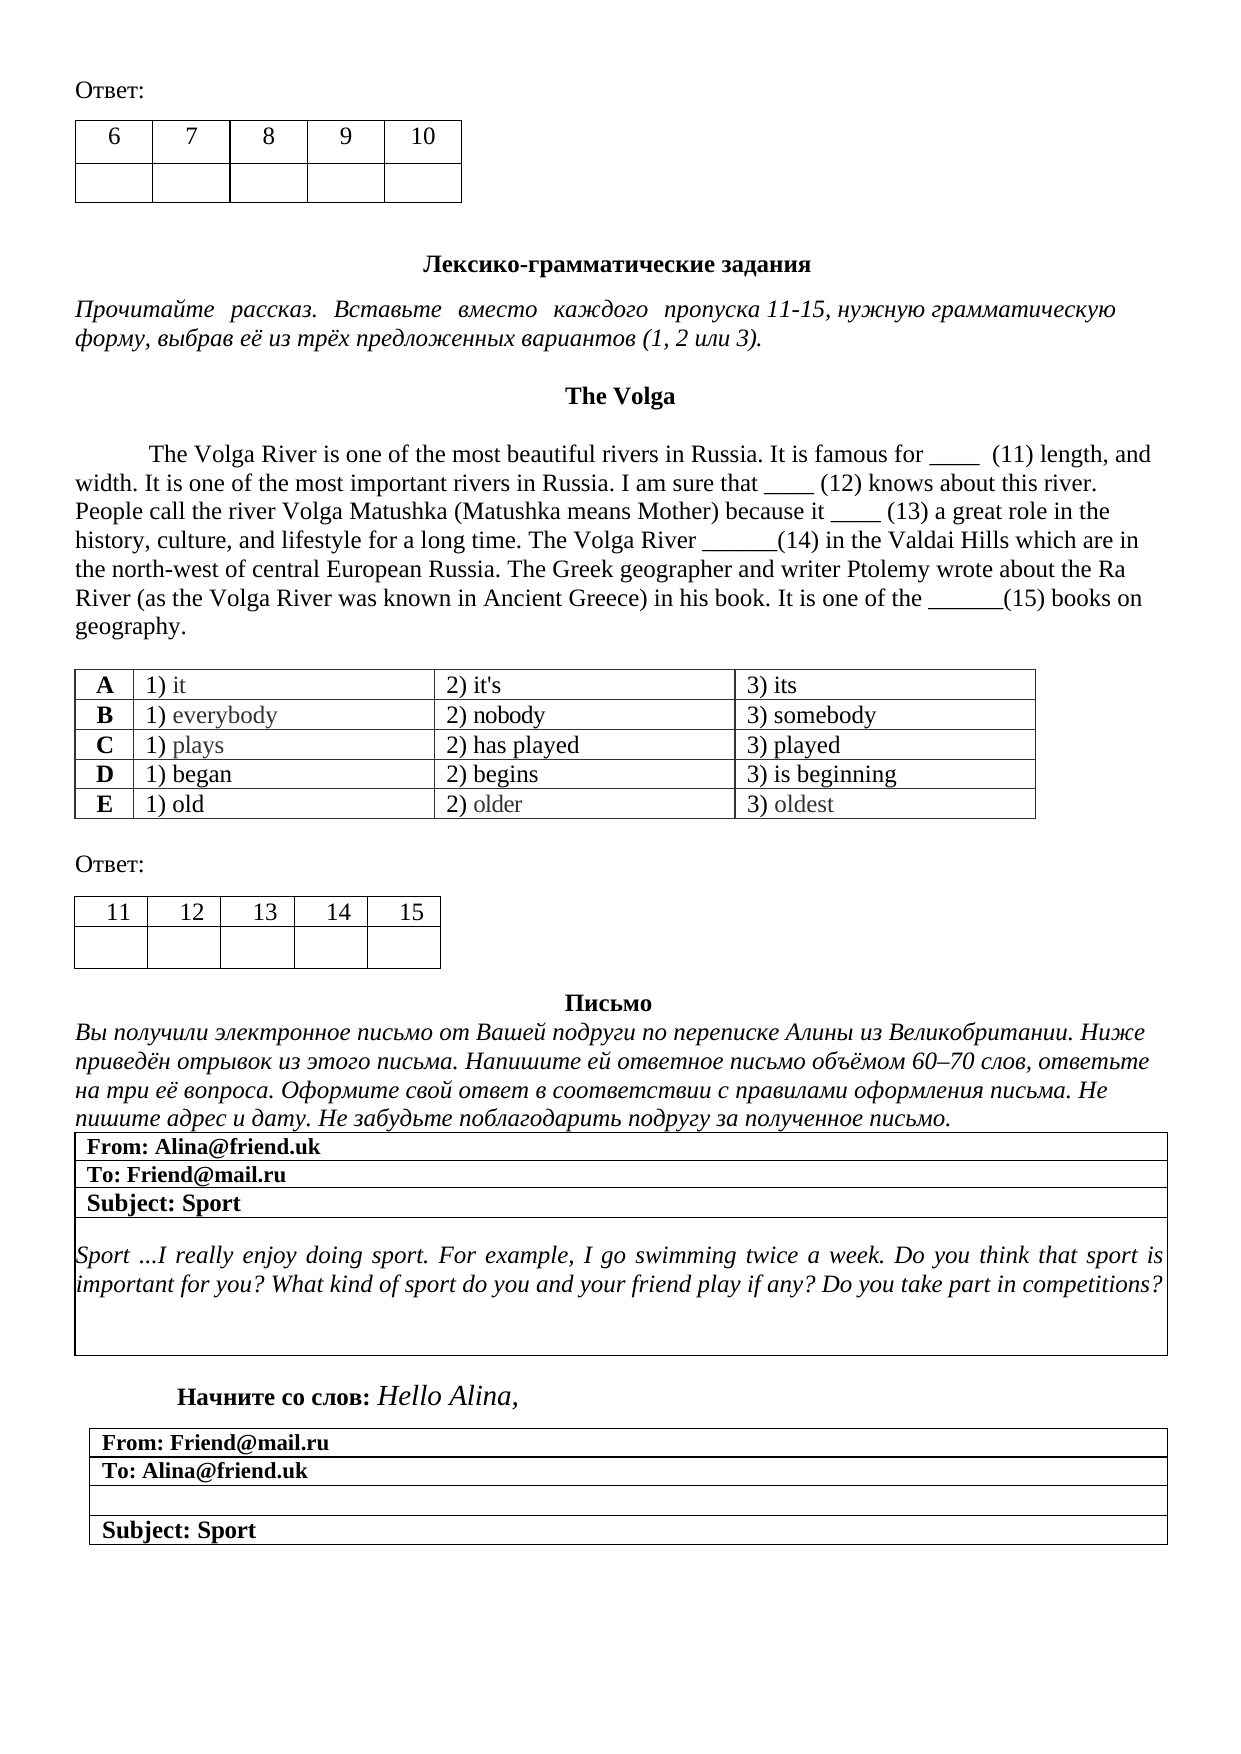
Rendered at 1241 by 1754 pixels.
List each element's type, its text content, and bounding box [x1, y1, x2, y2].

table_cell 3) played [736, 730, 1035, 758]
table_header 7 [153, 121, 229, 163]
table_header 9 [308, 121, 384, 163]
text Прочитайте рассказ. Вставьте вместо каждого пропуска 11-15, нужную грамматическую форму, выбрав её из трёх предложенных вариантов (1, 2 или 3). [75, 294, 1165, 352]
table_cell B [76, 700, 133, 729]
table_cell C [76, 730, 133, 758]
table_header 12 [148, 897, 220, 926]
text Вы получили электронное письмо от Вашей подруги по переписке Алины из Великобритании. Ниже приведён отрывок из этого письма. Напишите ей ответное письмо объёмом 60–70 слов, ответьте на три её вопроса. Оформите свой ответ в соответствии с правилами оформления письма. Не пишите адрес и дату. Не забудьте поблагодарить подругу за полученное письмо. [75, 1017, 1165, 1132]
table_header 11 [75, 897, 147, 926]
table_header 8 [231, 121, 307, 163]
table_header 3) its [736, 670, 1035, 699]
table_cell [221, 927, 294, 968]
table_header A [76, 670, 133, 699]
table_cell Subject: Sport [76, 1188, 1167, 1217]
table_cell 2) older [435, 789, 734, 818]
table_header 1) it [134, 670, 434, 699]
table_cell [385, 164, 461, 202]
table_cell 3) is beginning [736, 760, 1035, 788]
table_cell [368, 927, 440, 968]
table_cell 2) nobody [435, 700, 734, 729]
table_header 14 [295, 897, 367, 926]
table_cell Subject: Sport [90, 1516, 1167, 1544]
text Ответ: [75, 849, 1165, 878]
table_cell 1) old [134, 789, 434, 818]
table_header 2) it's [435, 670, 734, 699]
table_cell 3) somebody [736, 700, 1035, 729]
table_header From: Alina@friend.uk [76, 1133, 1167, 1160]
text Начните со слов: Hello Alina, [177, 1378, 1165, 1411]
table_cell [295, 927, 367, 968]
text Лексико-грамматические задания [69, 249, 1165, 277]
table_header 15 [368, 897, 440, 926]
table_cell E [76, 789, 133, 818]
text The Volga [75, 381, 1165, 409]
table_cell 2) begins [435, 760, 734, 788]
text Ответ: [75, 75, 1165, 104]
table_cell [153, 164, 229, 202]
table_cell D [76, 760, 133, 788]
table_cell 2) has played [435, 730, 734, 758]
table_header From: Friend@mail.ru [90, 1429, 1167, 1456]
table_header 6 [76, 121, 152, 163]
table_cell To: Alina@friend.uk [90, 1458, 1167, 1485]
table_cell [231, 164, 307, 202]
table_cell 1) plays [134, 730, 434, 758]
table_cell [75, 927, 147, 968]
text The Volga River is one of the most beautiful rivers in Russia. It is famous for ____ (11) length, and width. It is one of the most important rivers in Russia. I am sure that ____ (12) knows about this river. People call the river Volga Matushka (Matushka means Mother) because it ____ (13) a great role in the history, culture, and lifestyle for a long time. The Volga River ______(14) in the Valdai Hills which are in the north-west of central European Russia. The Greek geographer and writer Ptolemy wrote about the Ra River (as the Volga River was known in Ancient Greece) in his book. It is one of the ______(15) books on geography. [75, 439, 1165, 640]
table_cell 3) oldest [736, 789, 1035, 818]
table_cell [90, 1486, 1167, 1514]
table_cell [148, 927, 220, 968]
text Письмо [75, 988, 1142, 1017]
table_cell 1) everybody [134, 700, 434, 729]
table_cell 1) began [134, 760, 434, 788]
table_header 10 [385, 121, 461, 163]
table_cell Sport ...I really enjoy doing sport. For example, I go swimming twice a week. Do you think that sport is important for you? What kind of sport do you and your friend play if any? Do you take part in competitions? [76, 1218, 1167, 1354]
table_cell [308, 164, 384, 202]
table_header 13 [221, 897, 294, 926]
table_cell [76, 164, 152, 202]
table_cell To: Friend@mail.ru [76, 1161, 1167, 1187]
